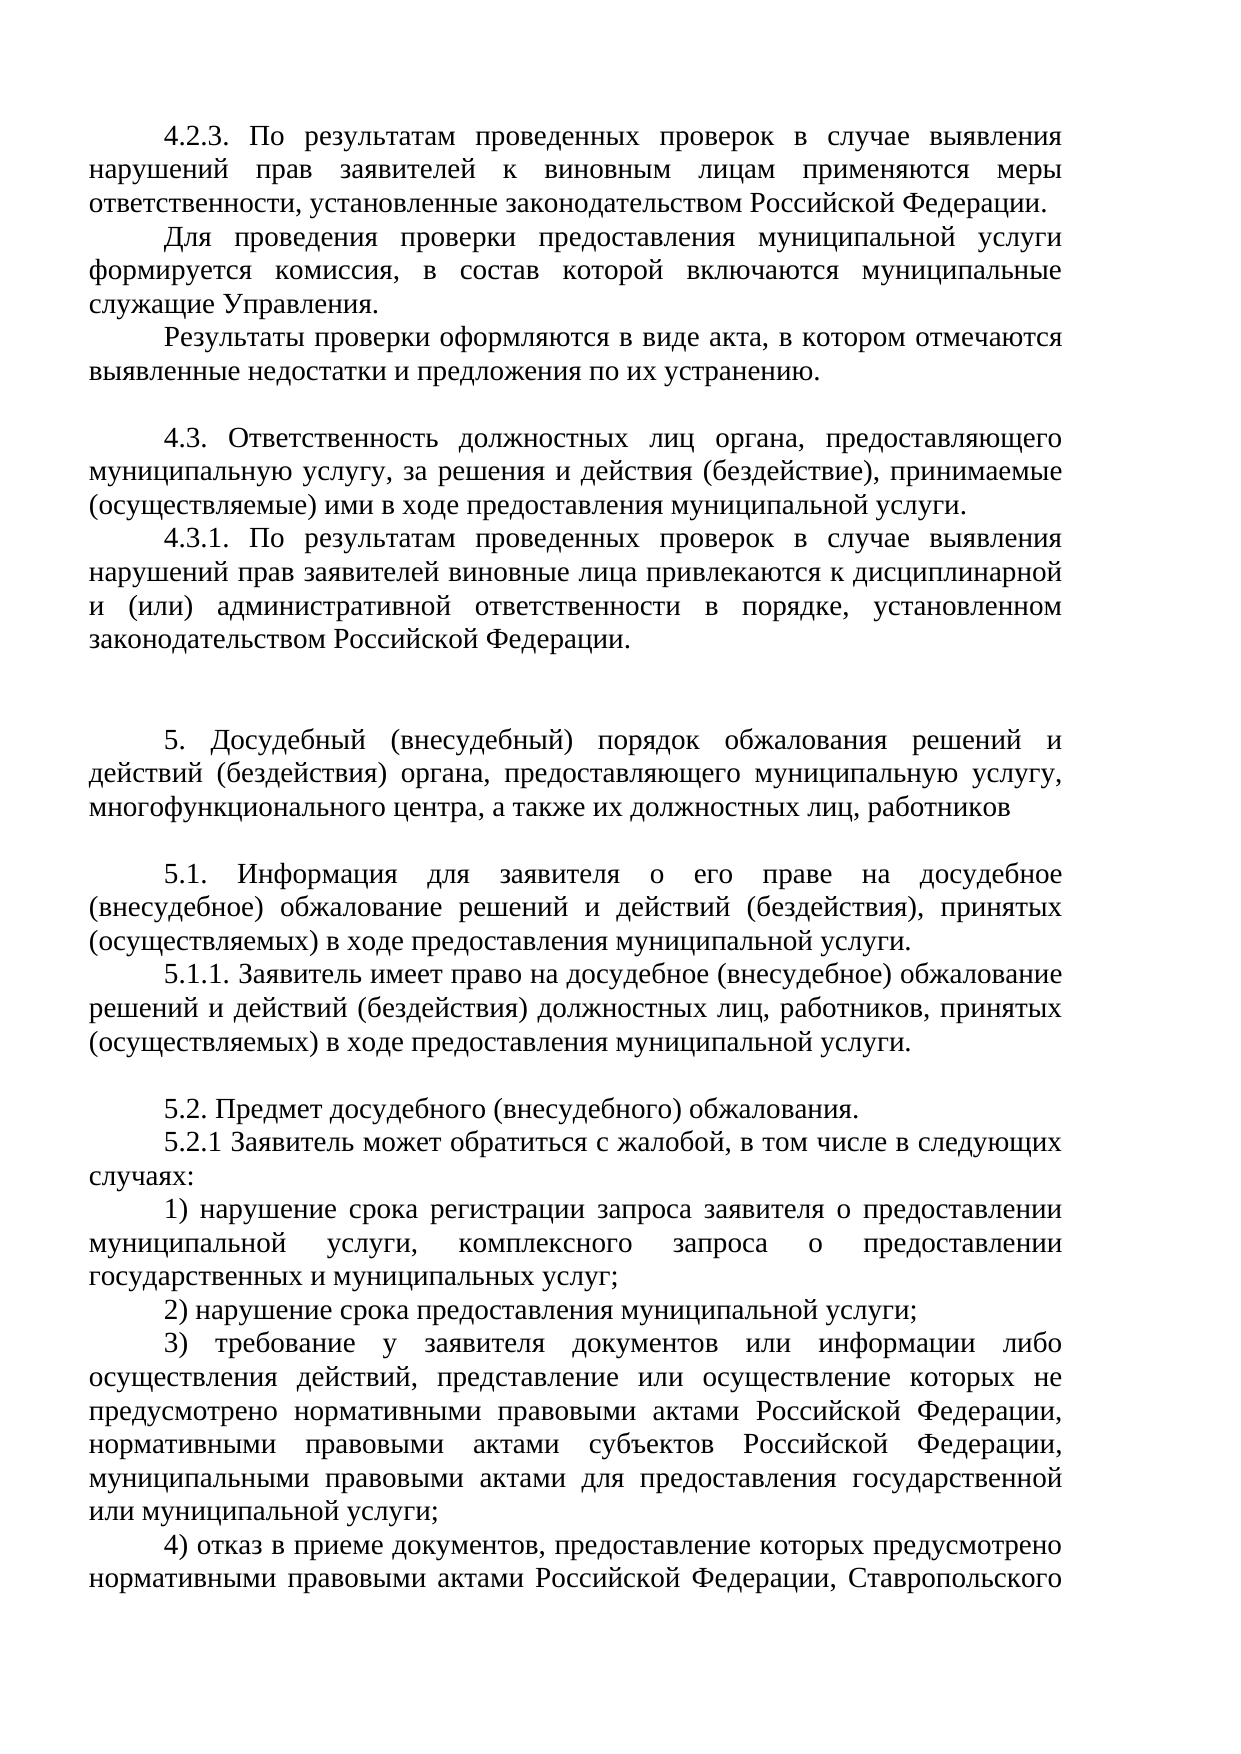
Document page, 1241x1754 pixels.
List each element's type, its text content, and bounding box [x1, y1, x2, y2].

text Для проведения проверки предоставления муниципальной услуги формируется комиссия, в состав которой включаются муниципальные служащие Управления. [89, 219, 1063, 319]
text 1) нарушение срока регистрации запроса заявителя о предоставлении муниципальной услуги, комплексного запроса о предоставлении государственных и муниципальных услуг; [89, 1191, 1063, 1292]
text 3) требование у заявителя документов или информации либо осуществления действий, представление или осуществление которых не предусмотрено нормативными правовыми актами Российской Федерации, нормативными правовыми актами субъектов Российской Федерации, муниципальными правовыми актами для предоставления государственной или муниципальной услуги; [89, 1326, 1063, 1527]
text 4.3. Ответственность должностных лиц органа, предоставляющего муниципальную услугу, за решения и действия (бездействие), принимаемые (осуществляемые) ими в ходе предоставления муниципальной услуги. [89, 420, 1063, 521]
text 4.2.3. По результатам проведенных проверок в случае выявления нарушений прав заявителей к виновным лицам применяются меры ответственности, установленные законодательством Российской Федерации. [89, 118, 1063, 219]
text 4.3.1. По результатам проведенных проверок в случае выявления нарушений прав заявителей виновные лица привлекаются к дисциплинарной и (или) административной ответственности в порядке, установленном законодательством Российской Федерации. [89, 521, 1063, 655]
text 5.2.1 Заявитель может обратиться с жалобой, в том числе в следующих случаях: [89, 1124, 1063, 1191]
text Результаты проверки оформляются в виде акта, в котором отмечаются выявленные недостатки и предложения по их устранению. [89, 319, 1063, 386]
text 5.2. Предмет досудебного (внесудебного) обжалования. [89, 1091, 1063, 1124]
text 5. Досудебный (внесудебный) порядок обжалования решений и действий (бездействия) органа, предоставляющего муниципальную услугу, многофункционального центра, а также их должностных лиц, работников [89, 722, 1063, 822]
text 5.1.1. Заявитель имеет право на досудебное (внесудебное) обжалование решений и действий (бездействия) должностных лиц, работников, принятых (осуществляемых) в ходе предоставления муниципальной услуги. [89, 957, 1063, 1057]
text 2) нарушение срока предоставления муниципальной услуги; [89, 1292, 1063, 1326]
text 5.1. Информация для заявителя о его праве на досудебное (внесудебное) обжалование решений и действий (бездействия), принятых (осуществляемых) в ходе предоставления муниципальной услуги. [89, 856, 1063, 957]
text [89, 1527, 1063, 1594]
